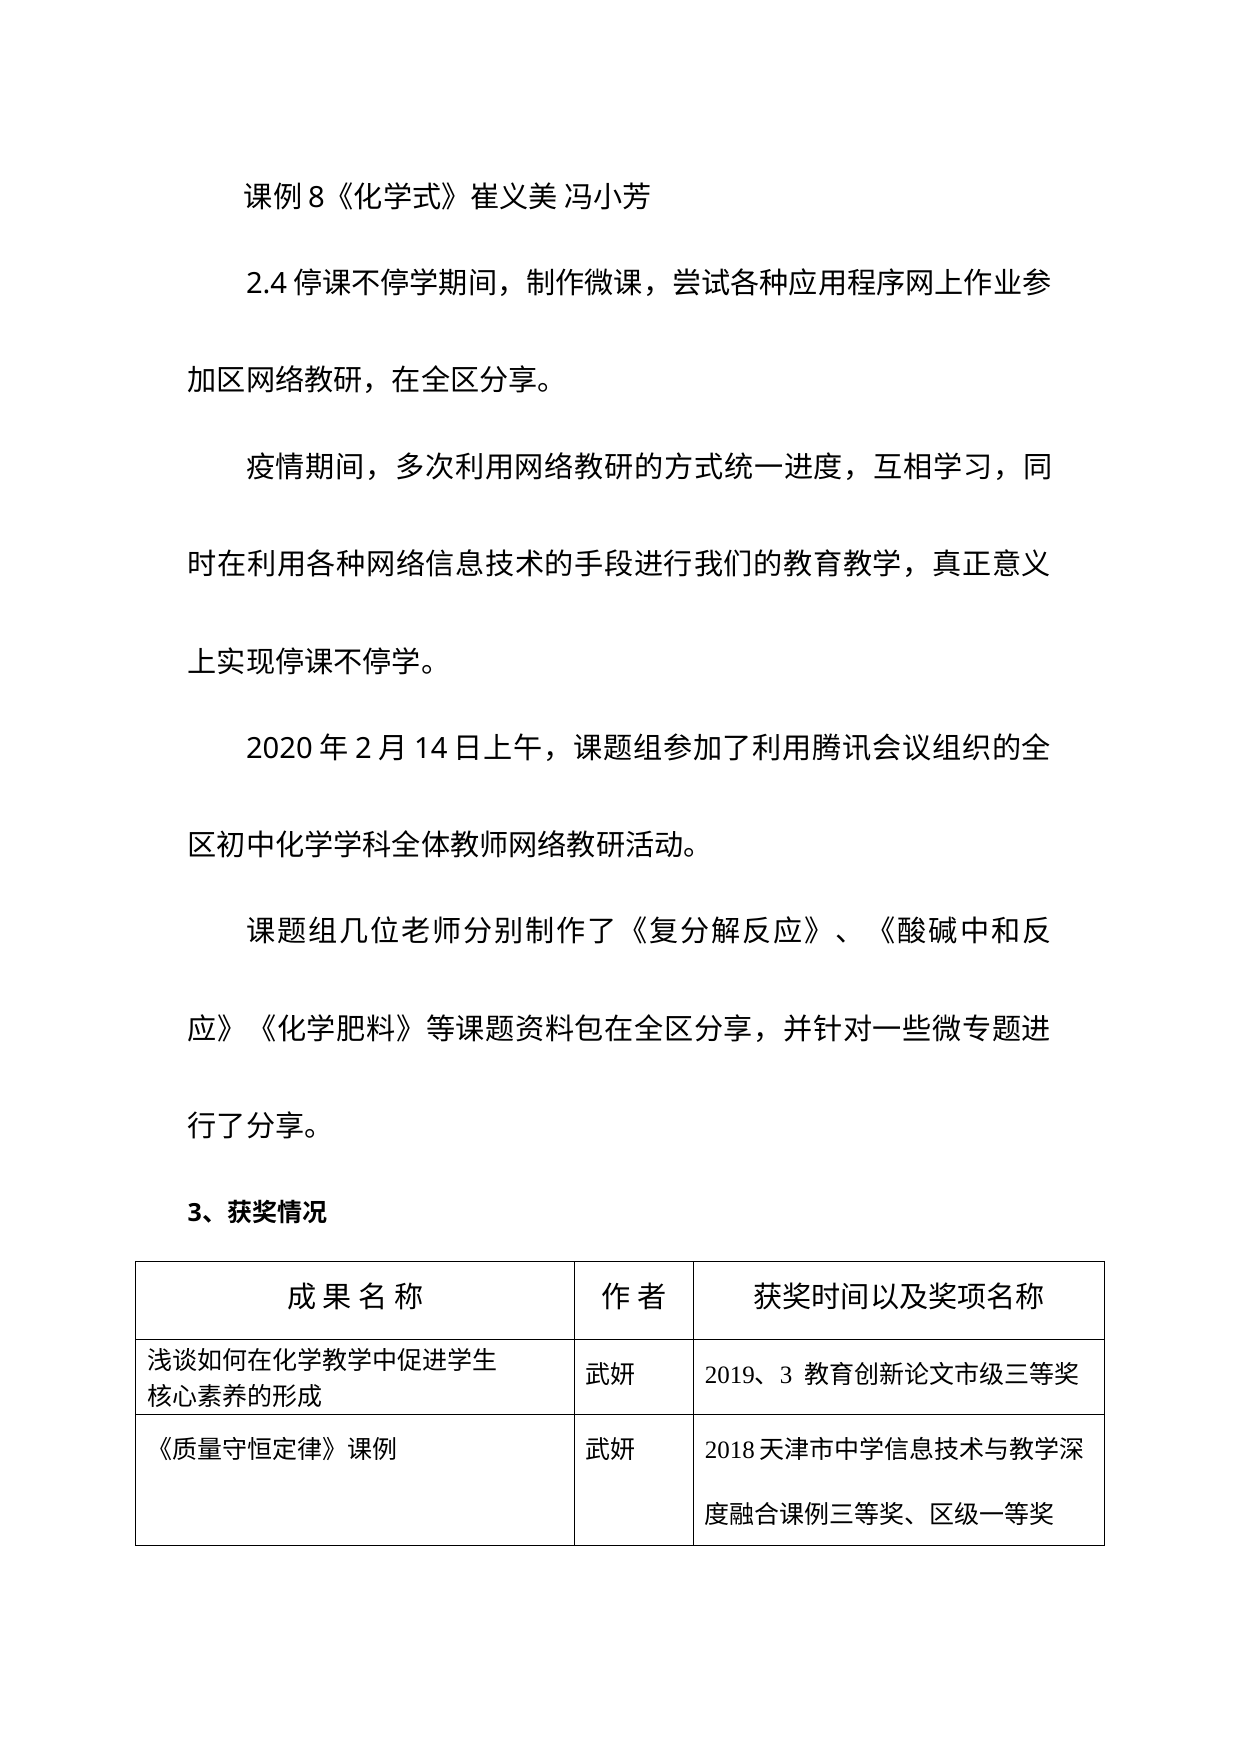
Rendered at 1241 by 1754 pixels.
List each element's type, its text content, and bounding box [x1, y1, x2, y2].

text 3、获奖情况 [187, 1178, 1053, 1243]
table_cell 2018天津市中学信息技术与教学深度融合课例三等奖、区级一等奖 [694, 1415, 1104, 1545]
text 2.4停课不停学期间，制作微课，尝试各种应用程序网上作业参加区网络教研，在全区分享。 [187, 248, 1053, 411]
table_cell 《质量守恒定律》课例 [136, 1415, 574, 1545]
table_header 获奖时间以及奖项名称 [694, 1262, 1104, 1339]
text 课题组几位老师分别制作了《复分解反应》、《酸碱中和反应》《化学肥料》等课题资料包在全区分享，并针对一些微专题进行了分享。 [187, 897, 1053, 1157]
table_cell 浅谈如何在化学教学中促进学生 核心素养的形成 [136, 1340, 574, 1414]
text 课例8《化学式》崔义美 冯小芳 [187, 162, 1053, 227]
text 疫情期间，多次利用网络教研的方式统一进度，互相学习，同时在利用各种网络信息技术的手段进行我们的教育教学，真正意义上实现停课不停学。 [187, 432, 1053, 692]
text 2020年2月14日上午，课题组参加了利用腾讯会议组织的全区初中化学学科全体教师网络教研活动。 [187, 713, 1053, 875]
table_header 作 者 [575, 1262, 693, 1339]
table_cell 2019、3 教育创新论文市级三等奖 [694, 1340, 1104, 1414]
table_cell 武妍 [575, 1415, 693, 1545]
table_header 成 果 名 称 [136, 1262, 574, 1339]
table_cell 武妍 [575, 1340, 693, 1414]
